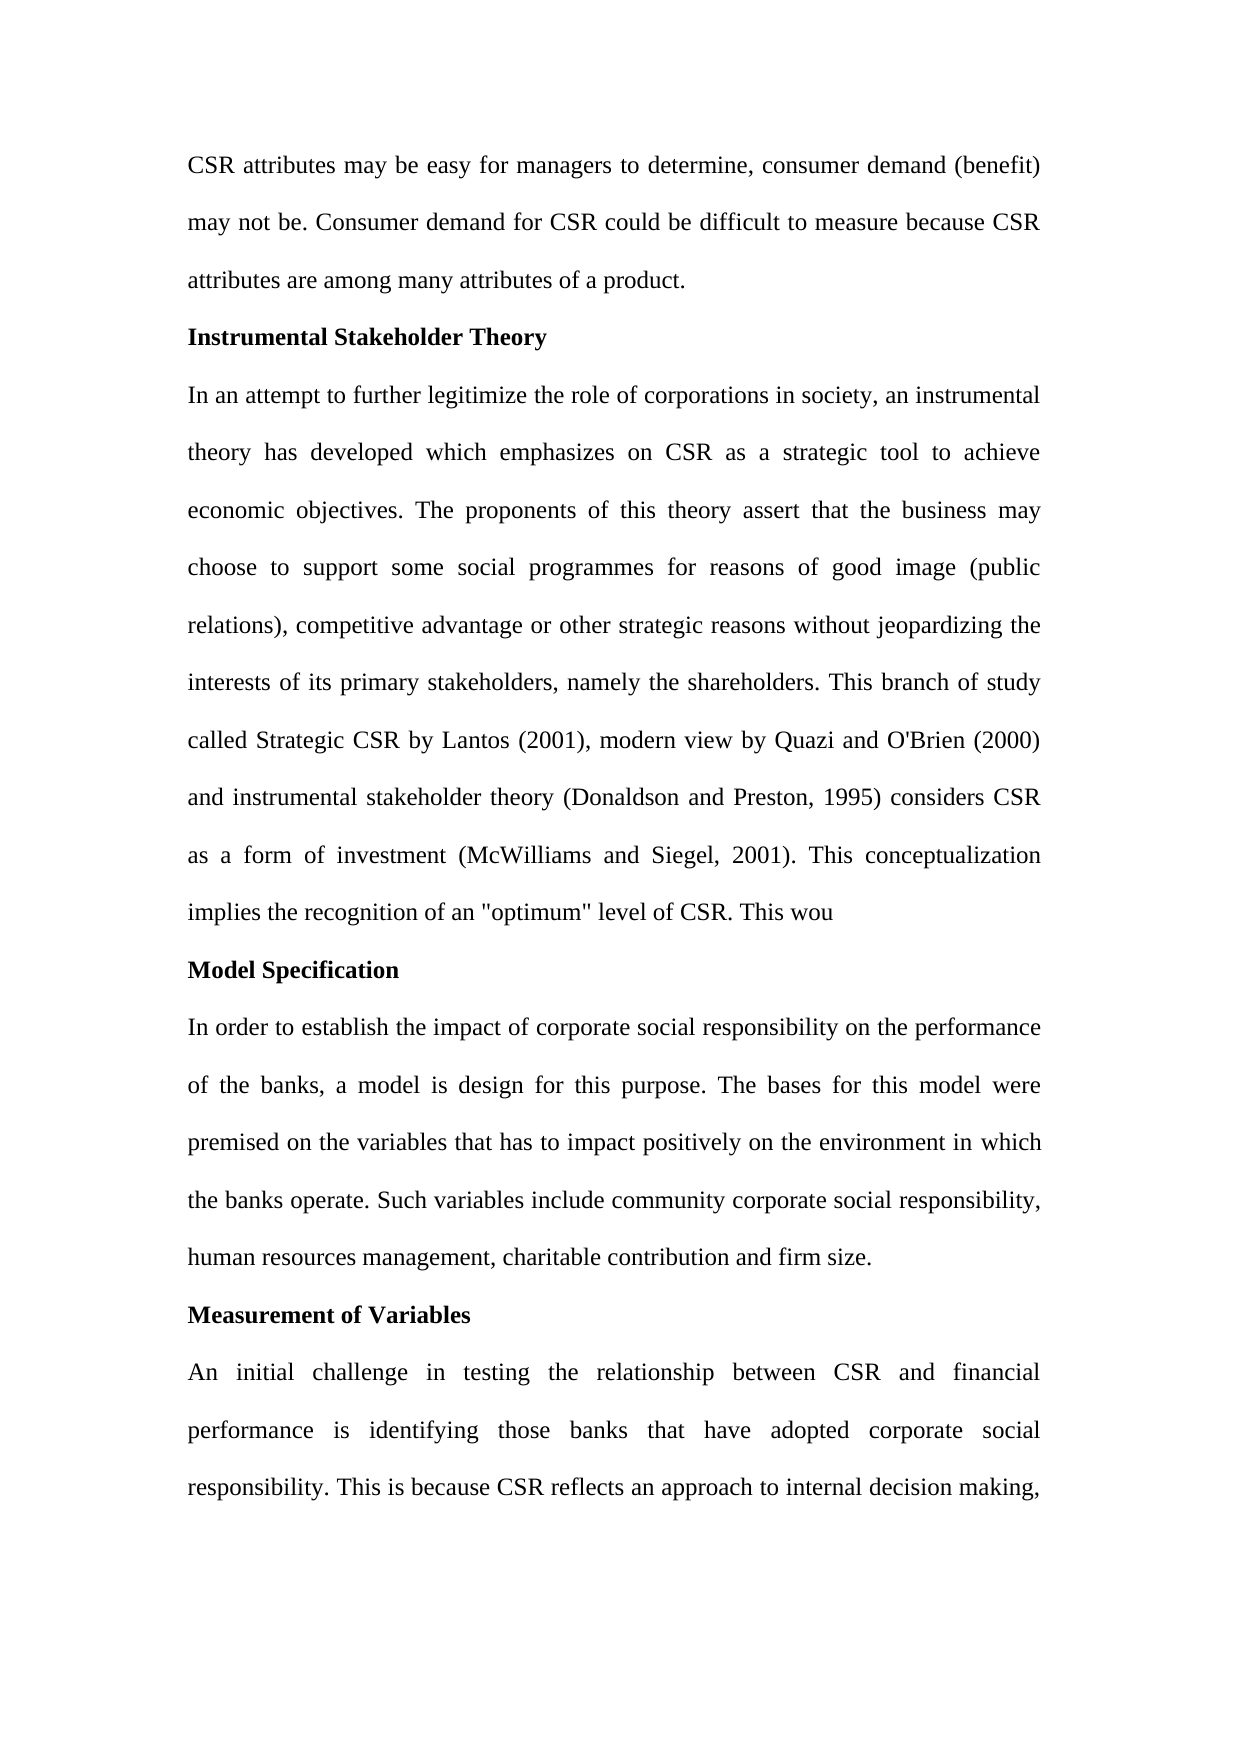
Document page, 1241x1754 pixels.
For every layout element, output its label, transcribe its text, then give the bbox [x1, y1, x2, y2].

text In an attempt to further legitimize the role of corporations in society, an instrumental theory has developed which emphasizes on CSR as a strategic tool to achieve economic objectives. The proponents of this theory assert that the business may choose to support some social programmes for reasons of good image (public relations), competitive advantage or other strategic reasons without jeopardizing the interests of its primary stakeholders, namely the shareholders. This branch of study called Strategic CSR by Lantos (2001), modern view by Quazi and O'Brien (2000) and instrumental stakeholder theory (Donaldson and Preston, 1995) considers CSR as a form of investment (McWilliams and Siegel, 2001). This conceptualization implies the recognition of an "optimum" level of CSR. This wou [187, 380, 1042, 926]
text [187, 1357, 1042, 1501]
text In order to establish the impact of corporate social responsibility on the performance of the banks, a model is design for this purpose. The bases for this model were premised on the variables that has to impact positively on the environment in which the banks operate. Such variables include community corporate social responsibility, human resources management, charitable contribution and firm size. [187, 1012, 1042, 1271]
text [187, 150, 1042, 294]
text Model Specification [187, 955, 1042, 984]
text Instrumental Stakeholder Theory [187, 322, 1042, 351]
text Measurement of Variables [187, 1300, 1042, 1329]
